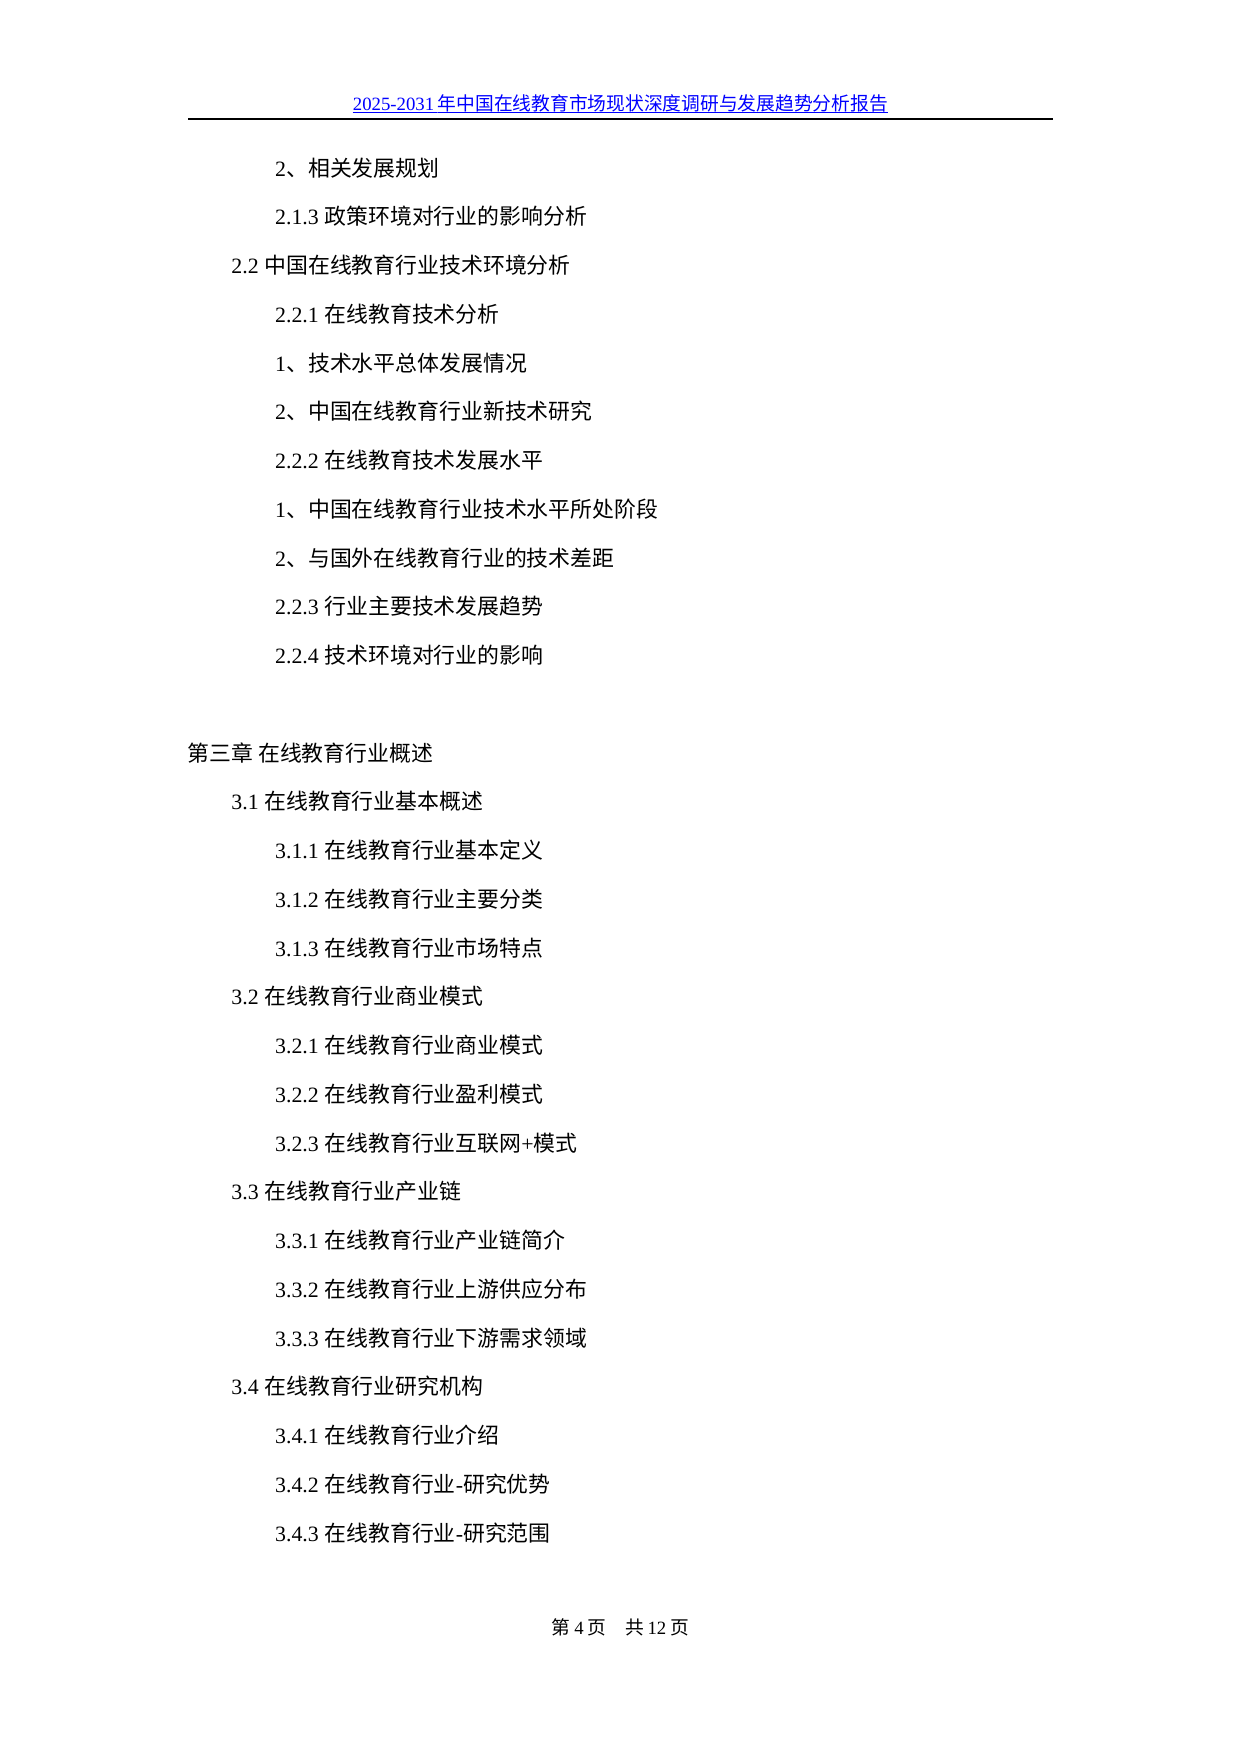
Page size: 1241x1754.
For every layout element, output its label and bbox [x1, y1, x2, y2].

text [187, 150, 1053, 1548]
